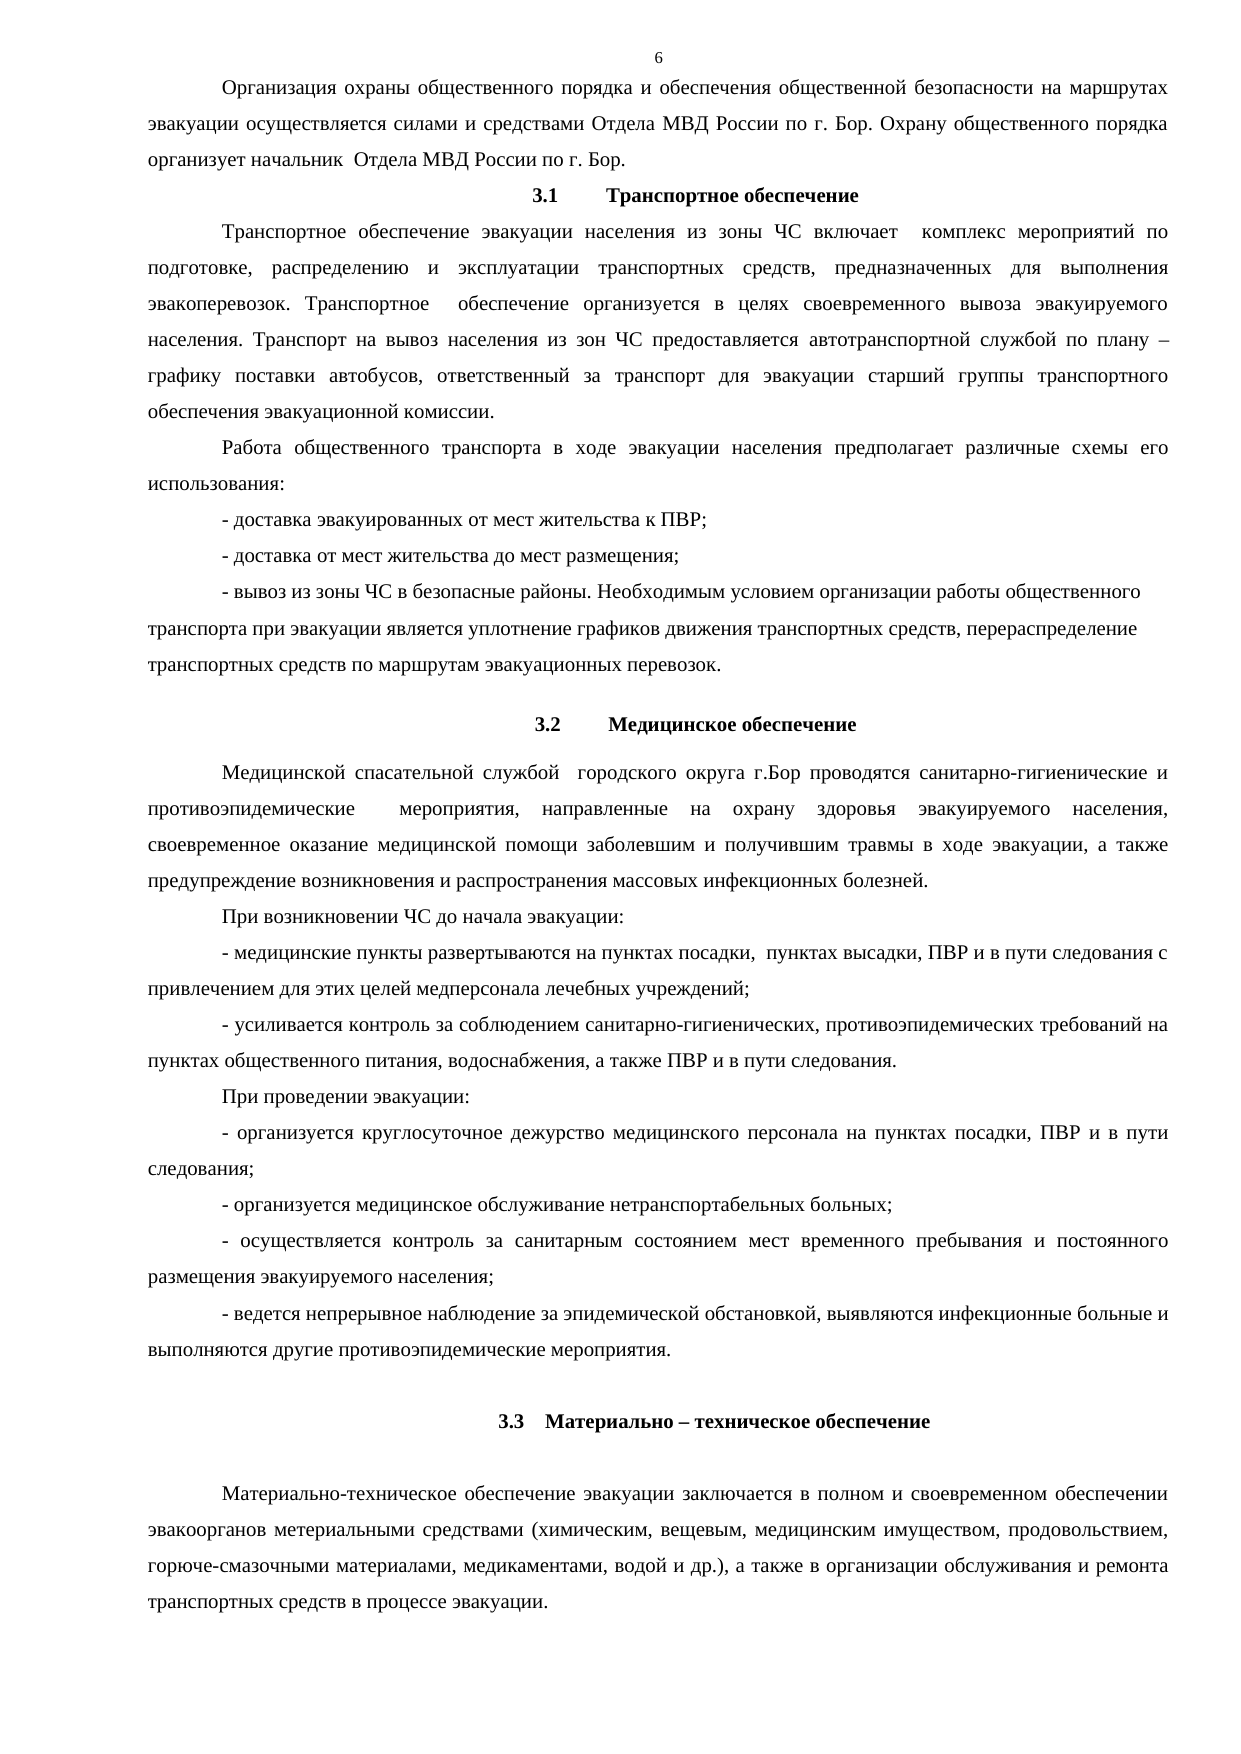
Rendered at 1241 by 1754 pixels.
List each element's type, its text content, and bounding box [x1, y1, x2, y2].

text - осуществляется контроль за санитарным состоянием мест временного пребывания и постоянного размещения эвакуируемого населения; [148, 1228, 1169, 1288]
list Медицинское обеспечение [148, 712, 1169, 736]
text - доставка эвакуированных от мест жительства к ПВР; [148, 507, 1169, 531]
text Работа общественного транспорта в ходе эвакуации населения предполагает различные схемы его использования: [148, 435, 1169, 495]
text - медицинские пункты развертываются на пунктах посадки, пунктах высадки, ПВР и в пути следования с привлечением для этих целей медперсонала лечебных учреждений; [148, 940, 1169, 1000]
list Материально – техническое обеспечение [259, 1408, 1169, 1433]
text - вывоз из зоны ЧС в безопасные районы. Необходимым условием организации работы общественного транспорта при эвакуации является уплотнение графиков движения транспортных средств, перераспределение транспортных средств по маршрутам эвакуационных перевозок. [148, 579, 1169, 676]
text Материально-техническое обеспечение эвакуации заключается в полном и своевременном обеспечении эвакоорганов метериальными средствами (химическим, вещевым, медицинским имуществом, продовольствием, горюче-смазочными материалами, медикаментами, водой и др.), а также в организации обслуживания и ремонта транспортных средств в процессе эвакуации. [148, 1481, 1169, 1613]
text При проведении эвакуации: [148, 1084, 1169, 1108]
text - усиливается контроль за соблюдением санитарно-гигиенических, противоэпидемических требований на пунктах общественного питания, водоснабжения, а также ПВР и в пути следования. [148, 1012, 1169, 1072]
text Медицинской спасательной службой городского округа г.Бор проводятся санитарно-гигиенические и противоэпидемические мероприятия, направленные на охрану здоровья эвакуируемого населения, своевременное оказание медицинской помощи заболевшим и получившим травмы в ходе эвакуации, а также предупреждение возникновения и распространения массовых инфекционных болезней. [148, 760, 1169, 892]
text - доставка от мест жительства до мест размещения; [148, 543, 1169, 567]
text При возникновении ЧС до начала эвакуации: [148, 904, 1169, 928]
list Транспортное обеспечение [148, 183, 1169, 207]
text - организуется медицинское обслуживание нетранспортабельных больных; [148, 1192, 1169, 1216]
text - ведется непрерывное наблюдение за эпидемической обстановкой, выявляются инфекционные больные и выполняются другие противоэпидемические мероприятия. [148, 1300, 1169, 1361]
text Организация охраны общественного порядка и обеспечения общественной безопасности на маршрутах эвакуации осуществляется силами и средствами Отдела МВД России по г. Бор. Охрану общественного порядка организует начальник Отдела МВД России по г. Бор. [148, 75, 1169, 171]
text Транспортное обеспечение эвакуации населения из зоны ЧС включает комплекс мероприятий по подготовке, распределению и эксплуатации транспортных средств, предназначенных для выполнения эвакоперевозок. Транспортное обеспечение организуется в целях своевременного вывоза эвакуируемого населения. Транспорт на вывоз населения из зон ЧС предоставляется автотранспортной службой по плану – графику поставки автобусов, ответственный за транспорт для эвакуации старший группы транспортного обеспечения эвакуационной комиссии. [148, 219, 1169, 423]
text - организуется круглосуточное дежурство медицинского персонала на пунктах посадки, ПВР и в пути следования; [148, 1120, 1169, 1180]
